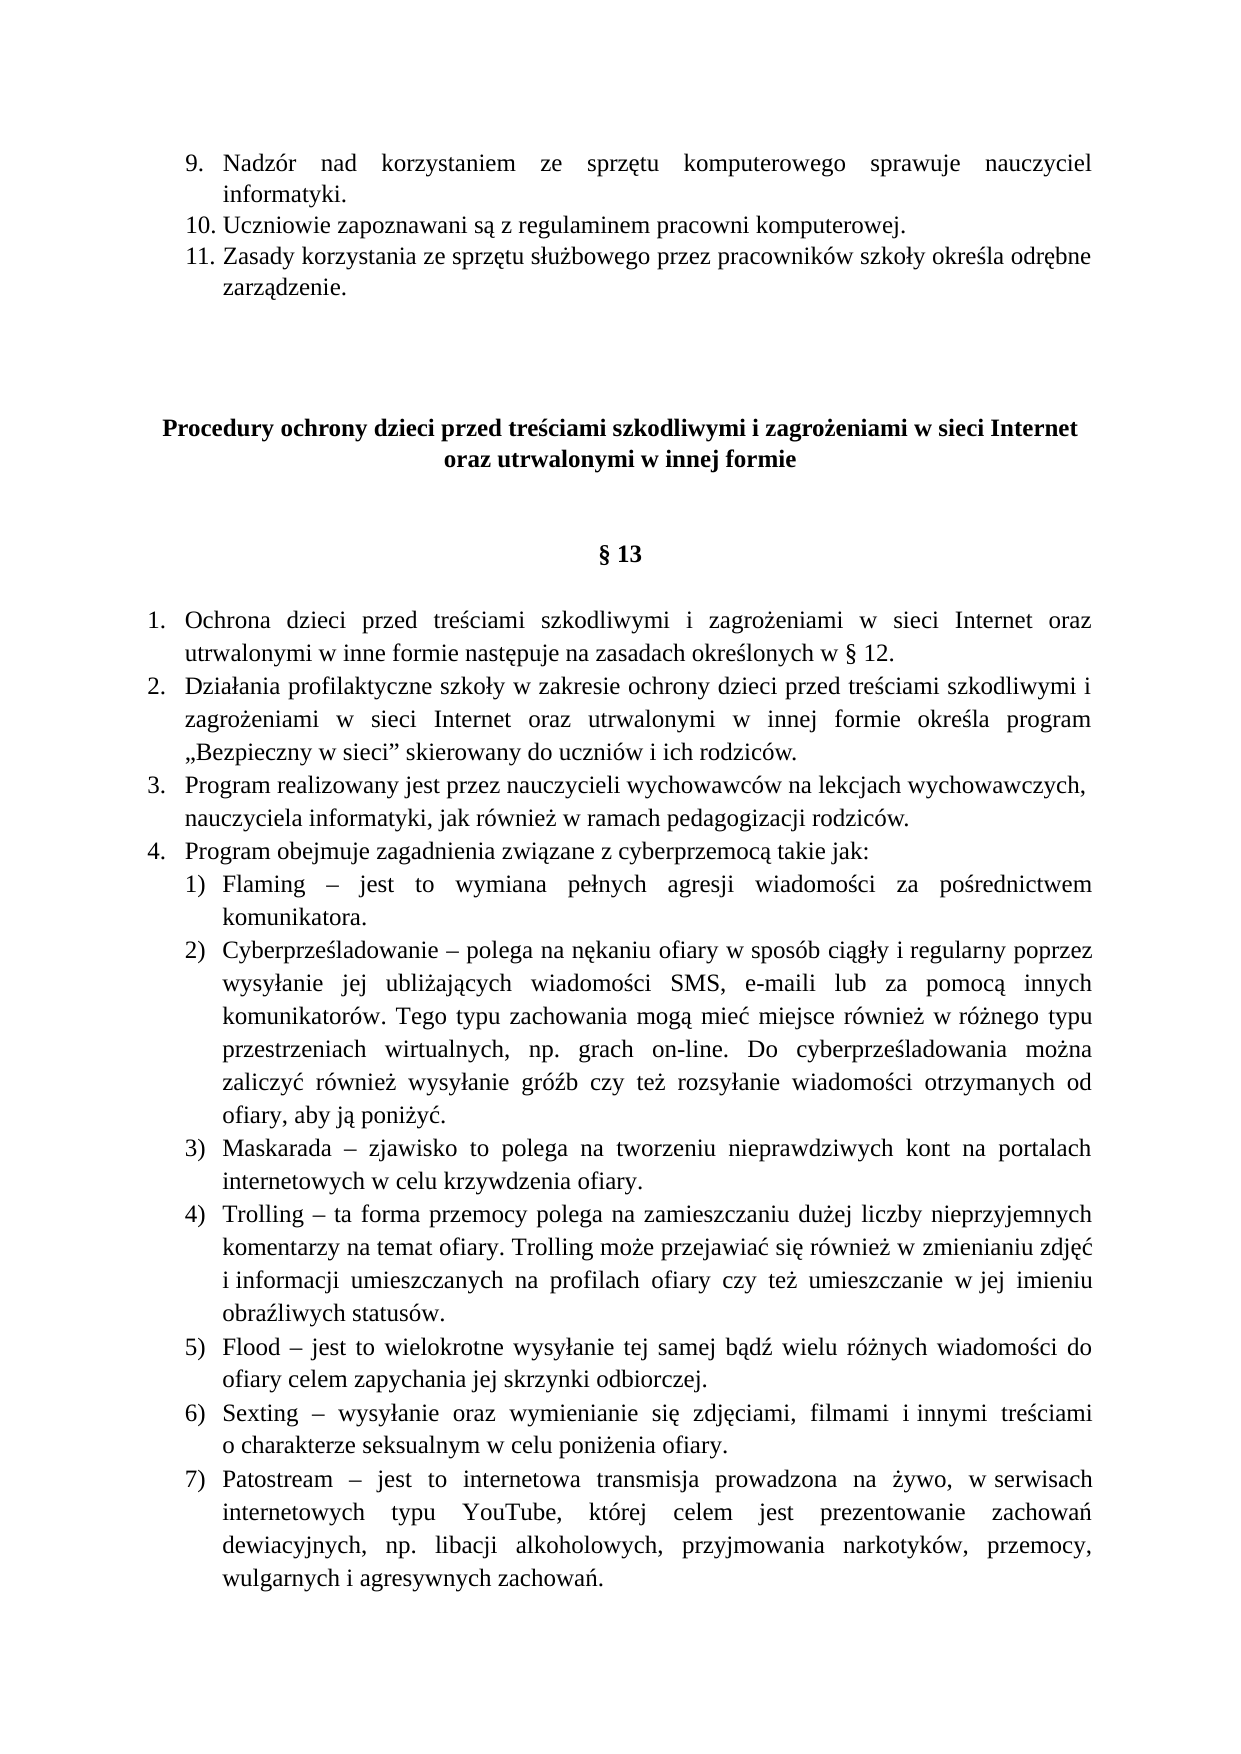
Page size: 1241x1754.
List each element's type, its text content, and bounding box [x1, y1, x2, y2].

text § 13 [147, 539, 1093, 568]
text Procedury ochrony dzieci przed treściami szkodliwymi i zagrożeniami w sieci Internet oraz utrwalonymi w innej formie [148, 413, 1093, 472]
list Maskarada – zjawisko to polega na tworzeniu nieprawdziwych kont na portalach internetowych w celu krzywdzenia ofiary. [184, 1133, 1093, 1195]
list Ochrona dzieci przed treściami szkodliwymi i zagrożeniami w sieci Internet oraz utrwalonymi w inne formie następuje na zasadach określonych w § 12. [147, 605, 1093, 667]
list Program realizowany jest przez nauczycieli wychowawców na lekcjach wychowawczych, nauczyciela informatyki, jak również w ramach pedagogizacji rodziców. [147, 770, 1093, 832]
list Nadzór nad korzystaniem ze sprzętu komputerowego sprawuje nauczyciel informatyki. [185, 148, 1093, 207]
list Program obejmuje zagadnienia związane z cyberprzemocą takie jak: [147, 836, 1093, 865]
list Trolling – ta forma przemocy polega na zamieszczaniu dużej liczby nieprzyjemnych komentarzy na temat ofiary. Trolling może przejawiać się również w zmienianiu zdjęć i informacji umieszczanych na profilach ofiary czy też umieszczanie w jej imieniu obraźliwych statusów. [184, 1199, 1093, 1327]
list Flaming – jest to wymiana pełnych agresji wiadomości za pośrednictwem komunikatora. [184, 869, 1093, 931]
list Sexting – wysyłanie oraz wymienianie się zdjęciami, filmami i innymi treściami o charakterze seksualnym w celu poniżenia ofiary. [184, 1398, 1093, 1459]
list Działania profilaktyczne szkoły w zakresie ochrony dzieci przed treściami szkodliwymi i zagrożeniami w sieci Internet oraz utrwalonymi w innej formie określa program „Bezpieczny w sieci” skierowany do uczniów i ich rodziców. [147, 671, 1093, 766]
list Patostream – jest to internetowa transmisja prowadzona na żywo, w serwisach internetowych typu YouTube, której celem jest prezentowanie zachowań dewiacyjnych, np. libacji alkoholowych, przyjmowania narkotyków, przemocy, wulgarnych i agresywnych zachowań. [184, 1464, 1093, 1591]
list Uczniowie zapoznawani są z regulaminem pracowni komputerowej. [185, 210, 1093, 238]
list Flood – jest to wielokrotne wysyłanie tej samej bądź wielu różnych wiadomości do ofiary celem zapychania jej skrzynki odbiorczej. [184, 1332, 1093, 1393]
list Cyberprześladowanie – polega na nękaniu ofiary w sposób ciągły i regularny poprzez wysyłanie jej ubliżających wiadomości SMS, e-maili lub za pomocą innych komunikatorów. Tego typu zachowania mogą mieć miejsce również w różnego typu przestrzeniach wirtualnych, np. grach on-line. Do cyberprześladowania można zaliczyć również wysyłanie gróźb czy też rozsyłanie wiadomości otrzymanych od ofiary, aby ją poniżyć. [184, 935, 1093, 1129]
list Zasady korzystania ze sprzętu służbowego przez pracowników szkoły określa odrębne zarządzenie. [185, 241, 1093, 301]
